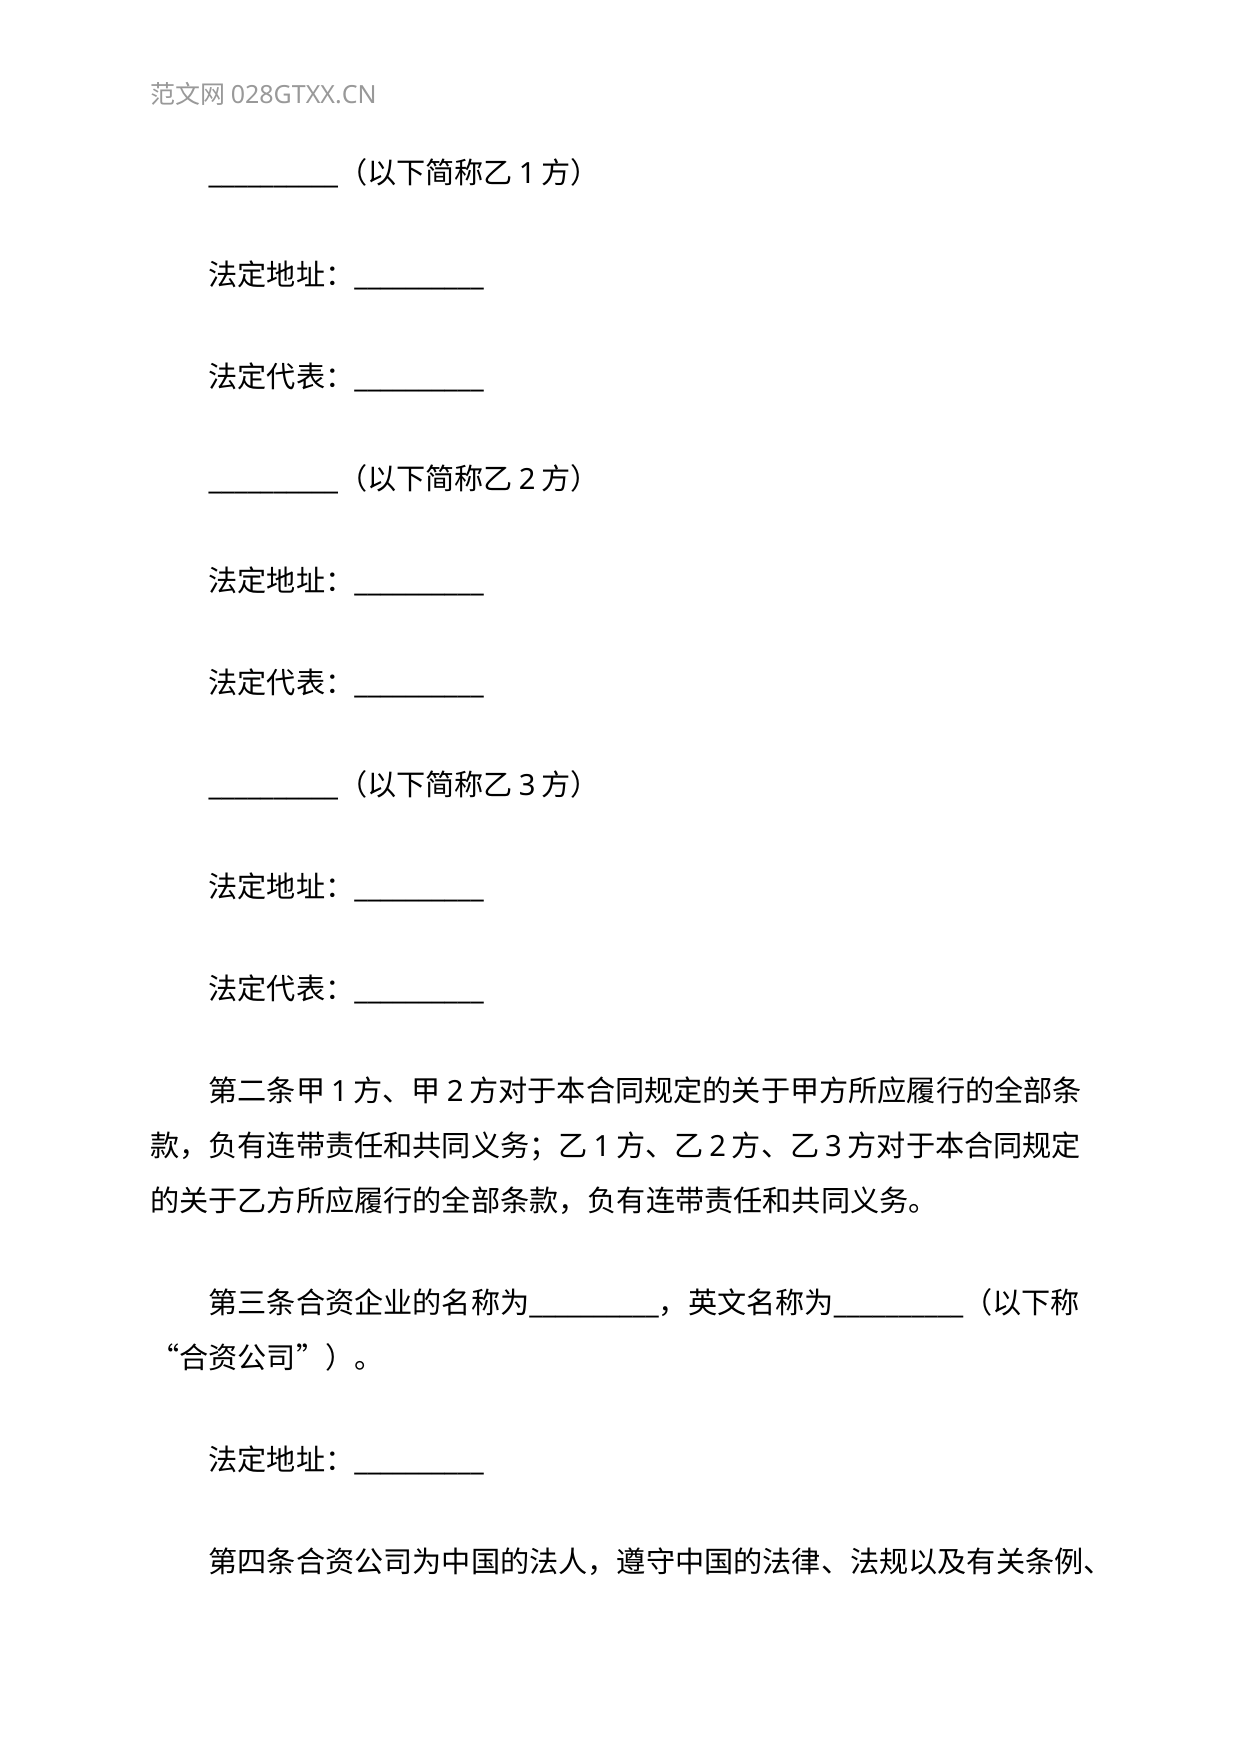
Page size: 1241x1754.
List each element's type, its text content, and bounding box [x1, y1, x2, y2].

text 法定地址：__________ [150, 864, 1090, 906]
text 第二条甲1方、甲2方对于本合同规定的关于甲方所应履行的全部条款，负有连带责任和共同义务；乙1方、乙2方、乙3方对于本合同规定的关于乙方所应履行的全部条款，负有连带责任和共同义务。 [150, 1068, 1090, 1220]
text __________（以下简称乙1方） [150, 150, 1090, 192]
text 法定地址：__________ [150, 1436, 1090, 1479]
text 法定代表：__________ [150, 966, 1090, 1008]
text 第三条合资企业的名称为__________，英文名称为__________（以下称“合资公司”）。 [150, 1279, 1090, 1377]
text 法定地址：__________ [150, 252, 1090, 294]
text __________（以下简称乙3方） [150, 762, 1090, 804]
text 法定代表：__________ [150, 660, 1090, 702]
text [150, 1538, 1090, 1581]
text 法定代表：__________ [150, 354, 1090, 396]
text __________（以下简称乙2方） [150, 456, 1090, 498]
text 法定地址：__________ [150, 558, 1090, 600]
